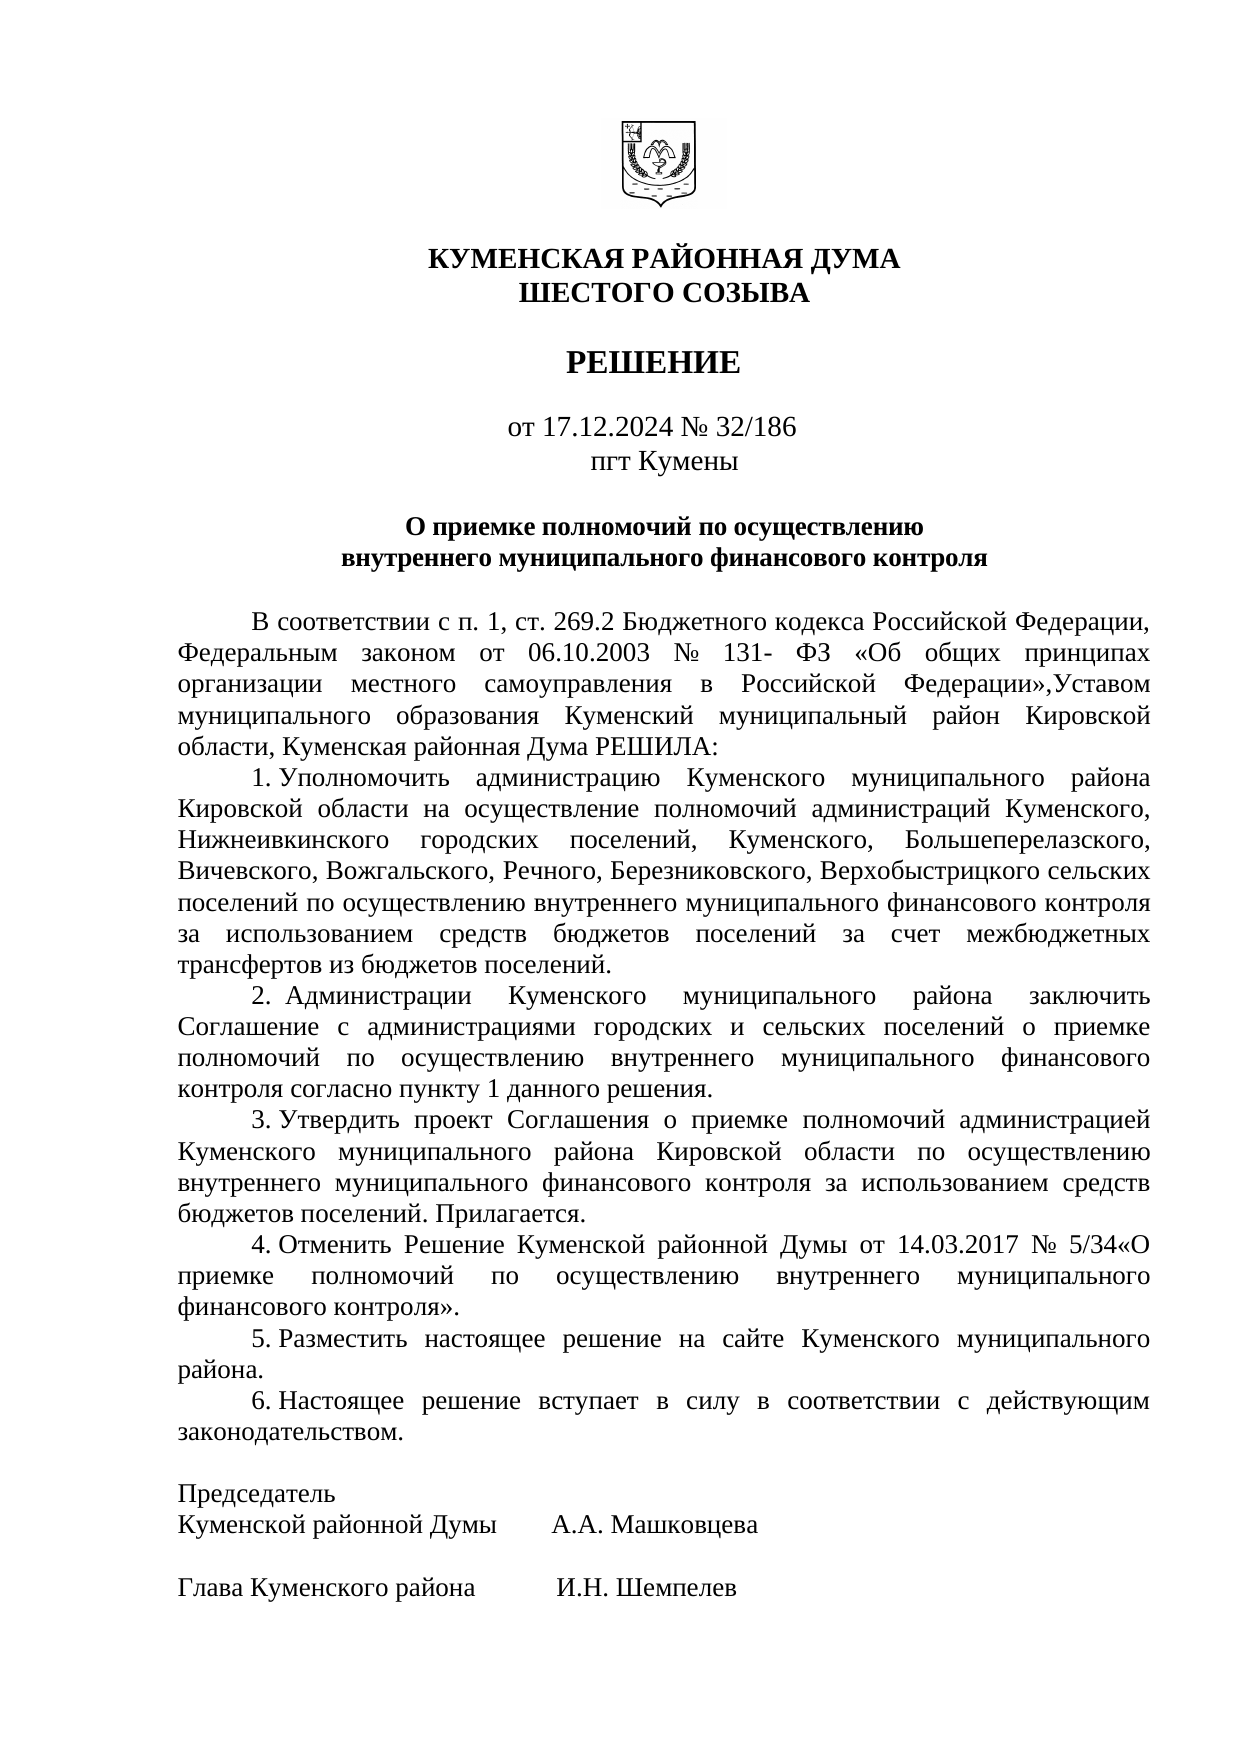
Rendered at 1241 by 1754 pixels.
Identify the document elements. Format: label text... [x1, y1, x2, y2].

subtitle Куменской районной Думы А.А. Машковцева [177, 1508, 1152, 1540]
text 3. Утвердить проект Соглашения о приемке полномочий администрацией Куменского муниципального района Кировской области по осуществлению внутреннего муниципального финансового контроля за использованием средств бюджетов поселений. Прилагается. [177, 1104, 1152, 1228]
text пгт Кумены [177, 443, 1152, 476]
text 2. Администрации Куменского муниципального района заключить Соглашение с администрациями городских и сельских поселений о приемке полномочий по осуществлению внутреннего муниципального финансового контроля согласно пункту 1 данного решения. [177, 979, 1152, 1104]
text 5. Разместить настоящее решение на сайте Куменского муниципального района. [177, 1322, 1152, 1384]
text РЕШЕНИЕ [177, 342, 1130, 381]
subtitle Глава Куменского района И.Н. Шемпелев [177, 1571, 1152, 1602]
text В соответствии с п. 1, ст. 269.2 Бюджетного кодекса Российской Федерации, Федеральным законом от 06.10.2003 № 131- ФЗ «Об общих принципах организации местного самоуправления в Российской Федерации»,Уставом муниципального образования Куменский муниципальный район Кировской области, Куменская районная Дума РЕШИЛА: [177, 605, 1152, 761]
text 6. Настоящее решение вступает в силу в соответствии с действующим законодательством. [177, 1384, 1152, 1446]
text от 17.12.2024 № 32/186 [152, 409, 1152, 443]
text 4. Отменить Решение Куменской районной Думы от 14.03.2017 № 5/34«О приемке полномочий по осуществлению внутреннего муниципального финансового контроля». [177, 1228, 1152, 1322]
text ШЕСТОГО СОЗЫВА [177, 275, 1152, 309]
subtitle Председатель [177, 1477, 1152, 1508]
text О приемке полномочий по осуществлению [177, 510, 1152, 541]
text 1. Уполномочить администрацию Куменского муниципального района Кировской области на осуществление полномочий администраций Куменского, Нижнеивкинского городских поселений, Куменского, Большеперелазского, Вичевского, Вожгальского, Речного, Березниковского, Верхобыстрицкого сельских поселений по осуществлению внутреннего муниципального финансового контроля за использованием средств бюджетов поселений за счет межбюджетных трансфертов из бюджетов поселений. [177, 761, 1152, 979]
text КУМЕНСКАЯ РАЙОННАЯ ДУМА [177, 242, 1152, 275]
text внутреннего муниципального финансового контроля [177, 541, 1152, 572]
